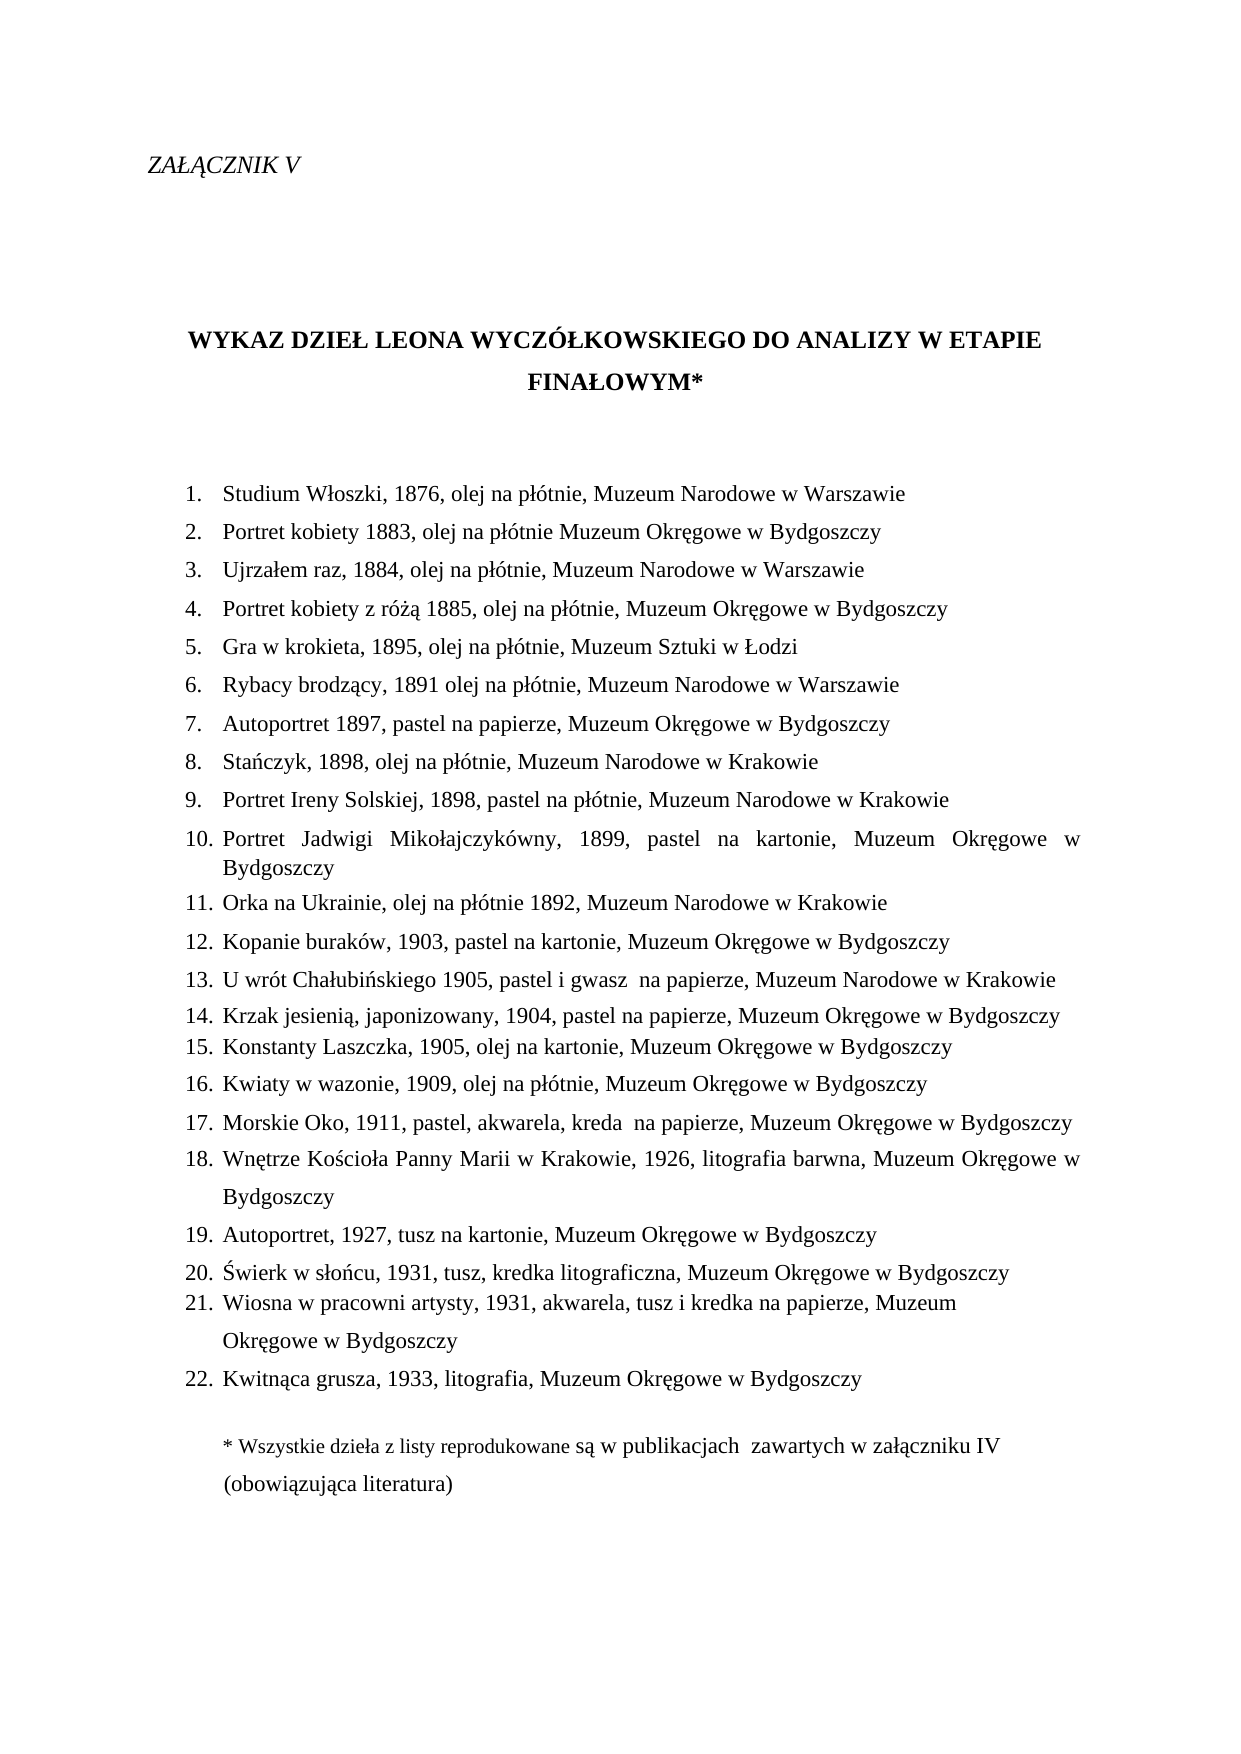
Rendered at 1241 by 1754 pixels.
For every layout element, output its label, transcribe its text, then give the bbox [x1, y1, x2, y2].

list Portret kobiety z różą 1885, olej na płótnie, Muzeum Okręgowe w Bydgoszczy [185, 595, 1082, 621]
list Krzak jesienią, japonizowany, 1904, pastel na papierze, Muzeum Okręgowe w Bydgoszczy [185, 1002, 1082, 1028]
list Portret kobiety 1883, olej na płótnie Muzeum Okręgowe w Bydgoszczy [185, 518, 1082, 544]
list U wrót Chałubińskiego 1905, pastel i gwasz na papierze, Muzeum Narodowe w Krakowie [185, 966, 1082, 992]
list Autoportret 1897, pastel na papierze, Muzeum Okręgowe w Bydgoszczy [185, 710, 1082, 736]
list Portret Ireny Solskiej, 1898, pastel na płótnie, Muzeum Narodowe w Krakowie [185, 787, 1082, 813]
list Kopanie buraków, 1903, pastel na kartonie, Muzeum Okręgowe w Bydgoszczy [185, 928, 1082, 954]
list Konstanty Laszczka, 1905, olej na kartonie, Muzeum Okręgowe w Bydgoszczy [185, 1033, 1082, 1059]
list Studium Włoszki, 1876, olej na płótnie, Muzeum Narodowe w Warszawie [185, 480, 1082, 506]
list Autoportret, 1927, tusz na kartonie, Muzeum Okręgowe w Bydgoszczy [185, 1221, 1082, 1247]
list Portret Jadwigi Mikołajczykówny, 1899, pastel na kartonie, Muzeum Okręgowe w Bydgoszczy [185, 825, 1082, 880]
list Stańczyk, 1898, olej na płótnie, Muzeum Narodowe w Krakowie [185, 748, 1082, 774]
list Świerk w słońcu, 1931, tusz, kredka litograficzna, Muzeum Okręgowe w Bydgoszczy [185, 1259, 1082, 1286]
text * Wszystkie dzieła z listy reprodukowane są w publikacjach zawartych w załączniku IV (obowiązująca literatura) [222, 1432, 1082, 1496]
list Rybacy brodzący, 1891 olej na płótnie, Muzeum Narodowe w Warszawie [185, 672, 1082, 698]
text ZAŁĄCZNIK V [147, 150, 1082, 179]
list Ujrzałem raz, 1884, olej na płótnie, Muzeum Narodowe w Warszawie [185, 557, 1082, 583]
list Kwiaty w wazonie, 1909, olej na płótnie, Muzeum Okręgowe w Bydgoszczy [185, 1071, 1082, 1097]
list Orka na Ukrainie, olej na płótnie 1892, Muzeum Narodowe w Krakowie [185, 889, 1082, 916]
list Kwitnąca grusza, 1933, litografia, Muzeum Okręgowe w Bydgoszczy [185, 1365, 1082, 1391]
subtitle WYKAZ DZIEŁ LEONA WYCZÓŁKOWSKIEGO DO ANALIZY W ETAPIE FINAŁOWYM* [147, 326, 1082, 396]
text Okręgowe w Bydgoszczy [222, 1327, 1082, 1353]
list Gra w krokieta, 1895, olej na płótnie, Muzeum Sztuki w Łodzi [185, 633, 1082, 659]
list Wiosna w pracowni artysty, 1931, akwarela, tusz i kredka na papierze, Muzeum [185, 1289, 1082, 1316]
list Morskie Oko, 1911, pastel, akwarela, kreda na papierze, Muzeum Okręgowe w Bydgoszczy [185, 1109, 1082, 1135]
list Wnętrze Kościoła Panny Marii w Krakowie, 1926, litografia barwna, Muzeum Okręgowe w Bydgoszczy [185, 1144, 1082, 1209]
